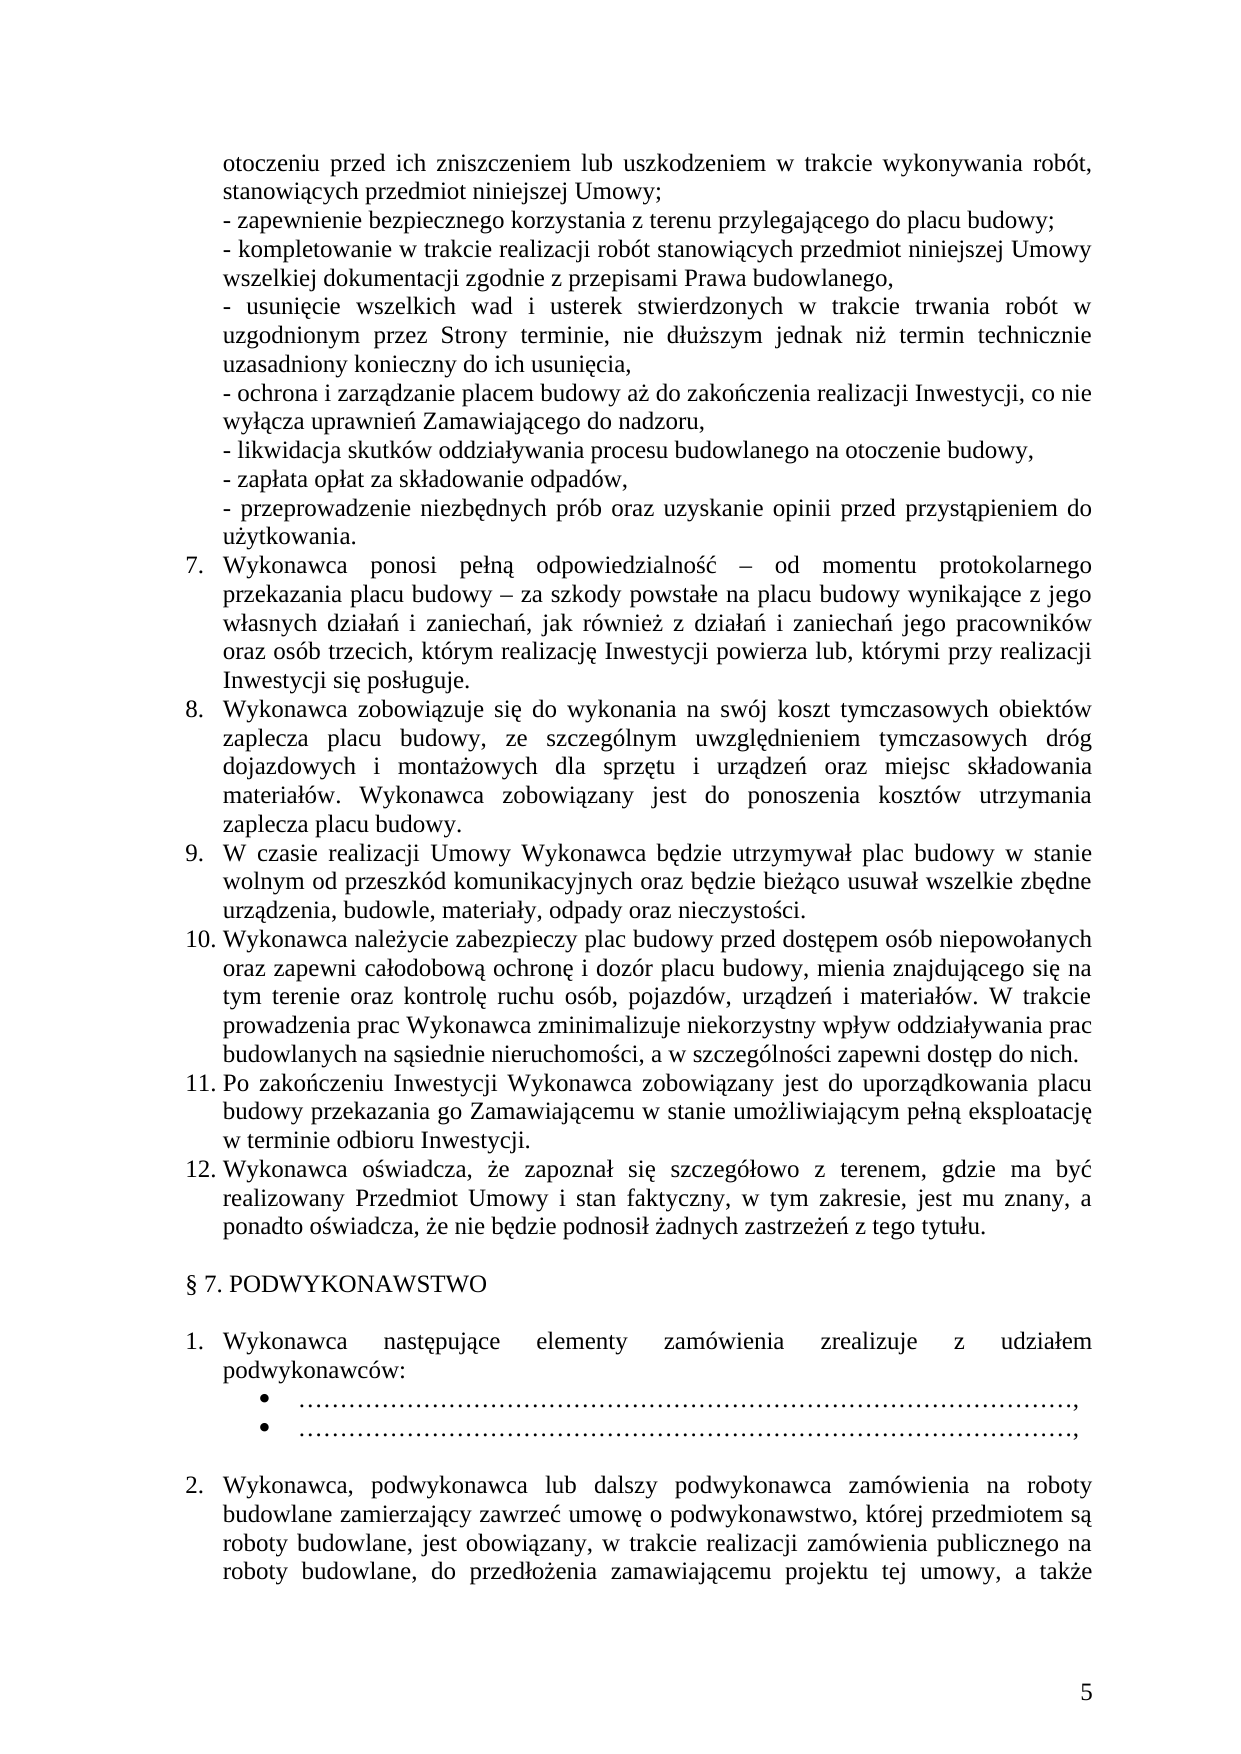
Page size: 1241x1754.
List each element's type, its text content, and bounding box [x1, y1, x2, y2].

list - kompletowanie w trakcie realizacji robót stanowiących przedmiot niniejszej Umowy wszelkiej dokumentacji zgodnie z przepisami Prawa budowlanego, [223, 234, 1093, 291]
list Wykonawca należycie zabezpieczy plac budowy przed dostępem osób niepowołanych oraz zapewni całodobową ochronę i dozór placu budowy, mienia znajdującego się na tym terenie oraz kontrolę ruchu osób, pojazdów, urządzeń i materiałów. W trakcie prowadzenia prac Wykonawca zminimalizuje niekorzystny wpływ oddziaływania prac budowlanych na sąsiednie nieruchomości, a w szczególności zapewni dostęp do nich. [185, 924, 1093, 1068]
list - likwidacja skutków oddziaływania procesu budowlanego na otoczenie budowy, [223, 435, 1093, 464]
list - zapłata opłat za składowanie odpadów, [223, 464, 1093, 493]
list Wykonawca ponosi pełną odpowiedzialność – od momentu protokolarnego przekazania placu budowy – za szkody powstałe na placu budowy wynikające z jego własnych działań i zaniechań, jak również z działań i zaniechań jego pracowników oraz osób trzecich, którym realizację Inwestycji powierza lub, którymi przy realizacji Inwestycji się posługuje. [185, 550, 1093, 694]
list …………………………………………………………………………………, [260, 1413, 1093, 1441]
list …………………………………………………………………………………, [260, 1384, 1093, 1413]
list - usunięcie wszelkich wad i usterek stwierdzonych w trakcie trwania robót w uzgodnionym przez Strony terminie, nie dłuższym jednak niż termin technicznie uzasadniony konieczny do ich usunięcia, [223, 291, 1093, 378]
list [223, 148, 1093, 205]
list Po zakończeniu Inwestycji Wykonawca zobowiązany jest do uporządkowania placu budowy przekazania go Zamawiającemu w stanie umożliwiającym pełną eksploatację w terminie odbioru Inwestycji. [185, 1068, 1093, 1154]
list Wykonawca zobowiązuje się do wykonania na swój koszt tymczasowych obiektów zaplecza placu budowy, ze szczególnym uwzględnieniem tymczasowych dróg dojazdowych i montażowych dla sprzętu i urządzeń oraz miejsc składowania materiałów. Wykonawca zobowiązany jest do ponoszenia kosztów utrzymania zaplecza placu budowy. [185, 694, 1093, 838]
list - zapewnienie bezpiecznego korzystania z terenu przylegającego do placu budowy; [223, 205, 1093, 234]
list - przeprowadzenie niezbędnych prób oraz uzyskanie opinii przed przystąpieniem do użytkowania. [223, 493, 1093, 550]
list - ochrona i zarządzanie placem budowy aż do zakończenia realizacji Inwestycji, co nie wyłącza uprawnień Zamawiającego do nadzoru, [223, 378, 1093, 435]
list W czasie realizacji Umowy Wykonawca będzie utrzymywał plac budowy w stanie wolnym od przeszkód komunikacyjnych oraz będzie bieżąco usuwał wszelkie zbędne urządzenia, budowle, materiały, odpady oraz nieczystości. [185, 838, 1093, 924]
list Wykonawca następujące elementy zamówienia zrealizuje z udziałem podwykonawców: [185, 1326, 1093, 1384]
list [185, 1470, 1093, 1585]
text § 7. PODWYKONAWSTWO [185, 1269, 1093, 1298]
list Wykonawca oświadcza, że zapoznał się szczegółowo z terenem, gdzie ma być realizowany Przedmiot Umowy i stan faktyczny, w tym zakresie, jest mu znany, a ponadto oświadcza, że nie będzie podnosił żadnych zastrzeżeń z tego tytułu. [185, 1154, 1093, 1240]
